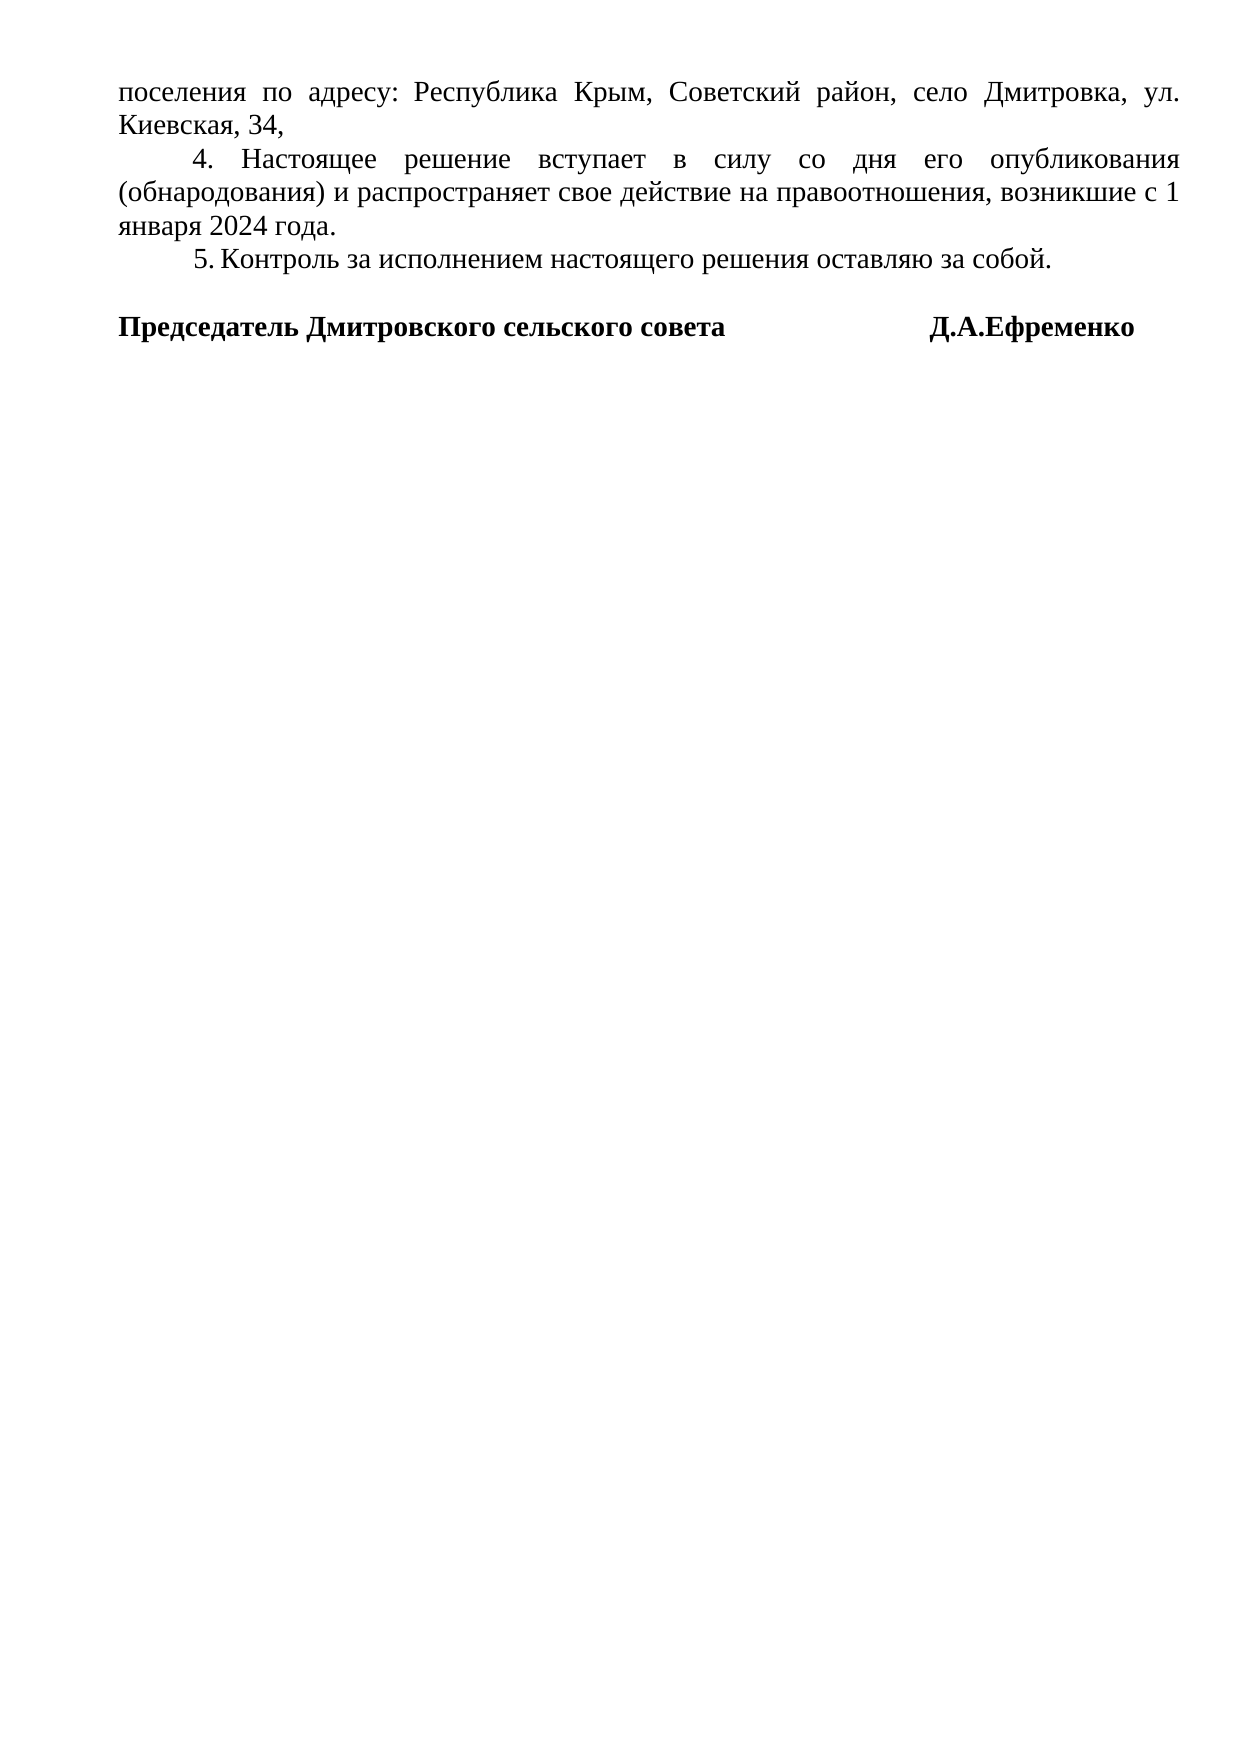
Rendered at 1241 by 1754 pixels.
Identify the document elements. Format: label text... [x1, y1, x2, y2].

text Председатель Дмитровского сельского совета Д.А.Ефременко [118, 309, 1181, 342]
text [118, 74, 1181, 141]
text 4. Настоящее решение вступает в силу со дня его опубликования (обнародования) и распространяет свое действие на правоотношения, возникшие с 1 января 2024 года. [118, 141, 1181, 242]
list Контроль за исполнением настоящего решения оставляю за собой. [193, 242, 1181, 275]
